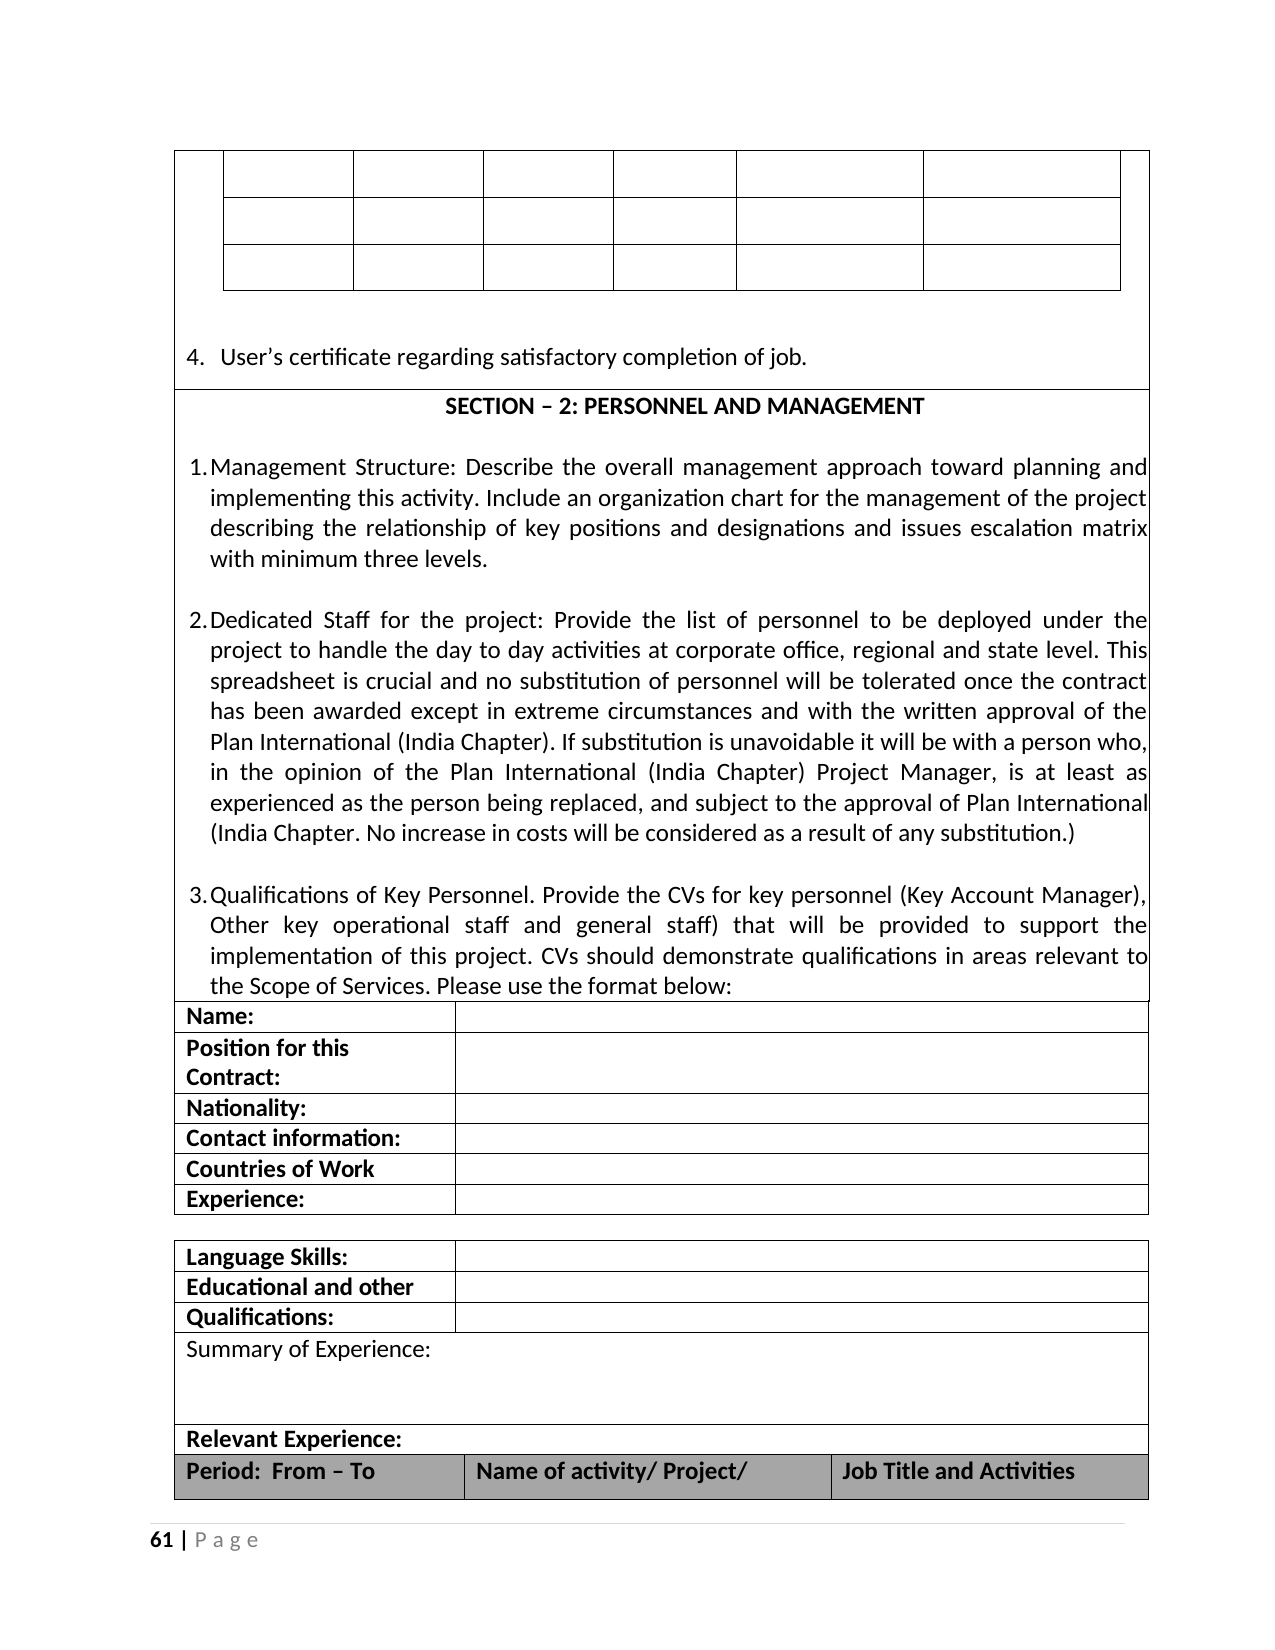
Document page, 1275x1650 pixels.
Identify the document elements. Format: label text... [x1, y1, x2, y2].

table_cell [456, 1124, 1148, 1153]
table_cell Name: [175, 1002, 455, 1032]
table_cell [456, 1272, 1148, 1302]
table_cell Contact information: [175, 1124, 455, 1153]
table_cell [224, 151, 353, 197]
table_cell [465, 1455, 831, 1499]
table_cell [737, 198, 923, 243]
table_cell [456, 1094, 1148, 1123]
table_cell [614, 245, 736, 290]
table_cell Educational and other [175, 1272, 455, 1302]
table_cell [484, 198, 613, 243]
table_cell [832, 1455, 1148, 1499]
table_cell [924, 198, 1120, 243]
table_cell SECTION – 2: PERSONNEL AND MANAGEMENT Management Structure: Describe the overall management approach toward planning and implementing this activity. Include an organization chart for the management of the project describing the relationship of key positions and designations and issues escalation matrix with minimum three levels. Dedicated Staff for the project: Provide the list of personnel to be deployed under the project to handle the day to day activities at corporate office, regional and state level. This spreadsheet is crucial and no substitution of personnel will be tolerated once the contract has been awarded except in extreme circumstances and with the written approval of the Plan International (India Chapter). If substitution is unavoidable it will be with a person who, in the opinion of the Plan International (India Chapter) Project Manager, is at least as experienced as the person being replaced, and subject to the approval of Plan International (India Chapter. No increase in costs will be considered as a result of any substitution.) Qualifications of Key Personnel. Provide the CVs for key personnel (Key Account Manager), Other key operational staff and general staff) that will be provided to support the implementation of this project. CVs should demonstrate qualifications in areas relevant to the Scope of Services. Please use the format below: [175, 390, 1149, 1001]
table_header [1121, 151, 1149, 290]
table_cell [456, 1154, 1148, 1184]
table_cell [354, 198, 483, 243]
table_cell Relevant Experience: [175, 1425, 1148, 1454]
table_header Language Skills: [175, 1241, 455, 1271]
table_cell [224, 198, 353, 243]
table_cell [614, 198, 736, 243]
table_cell [924, 151, 1120, 197]
table_cell [924, 245, 1120, 290]
table_cell Summary of Experience: [175, 1333, 1148, 1423]
table_cell [456, 1185, 1148, 1214]
table_cell [354, 151, 483, 197]
table_cell 4. User’s certificate regarding satisfactory completion of job. [175, 290, 1149, 389]
table_cell [484, 151, 613, 197]
table_cell [456, 1033, 1148, 1092]
table_cell [737, 245, 923, 290]
table_cell [456, 1002, 1148, 1032]
table_cell Nationality: [175, 1094, 455, 1123]
table_cell [484, 245, 613, 290]
table_cell Qualifications: [175, 1303, 455, 1332]
table_header [456, 1241, 1148, 1271]
table_cell [614, 151, 736, 197]
table_cell [354, 245, 483, 290]
table_cell [737, 151, 923, 197]
table_cell [456, 1303, 1148, 1332]
table_cell [224, 245, 353, 290]
table_cell Position for this Contract: [175, 1033, 455, 1092]
table_header [175, 151, 223, 290]
table_cell Experience: [175, 1185, 455, 1214]
table_cell Countries of Work [175, 1154, 455, 1184]
table_cell Period: From – To [175, 1455, 464, 1499]
